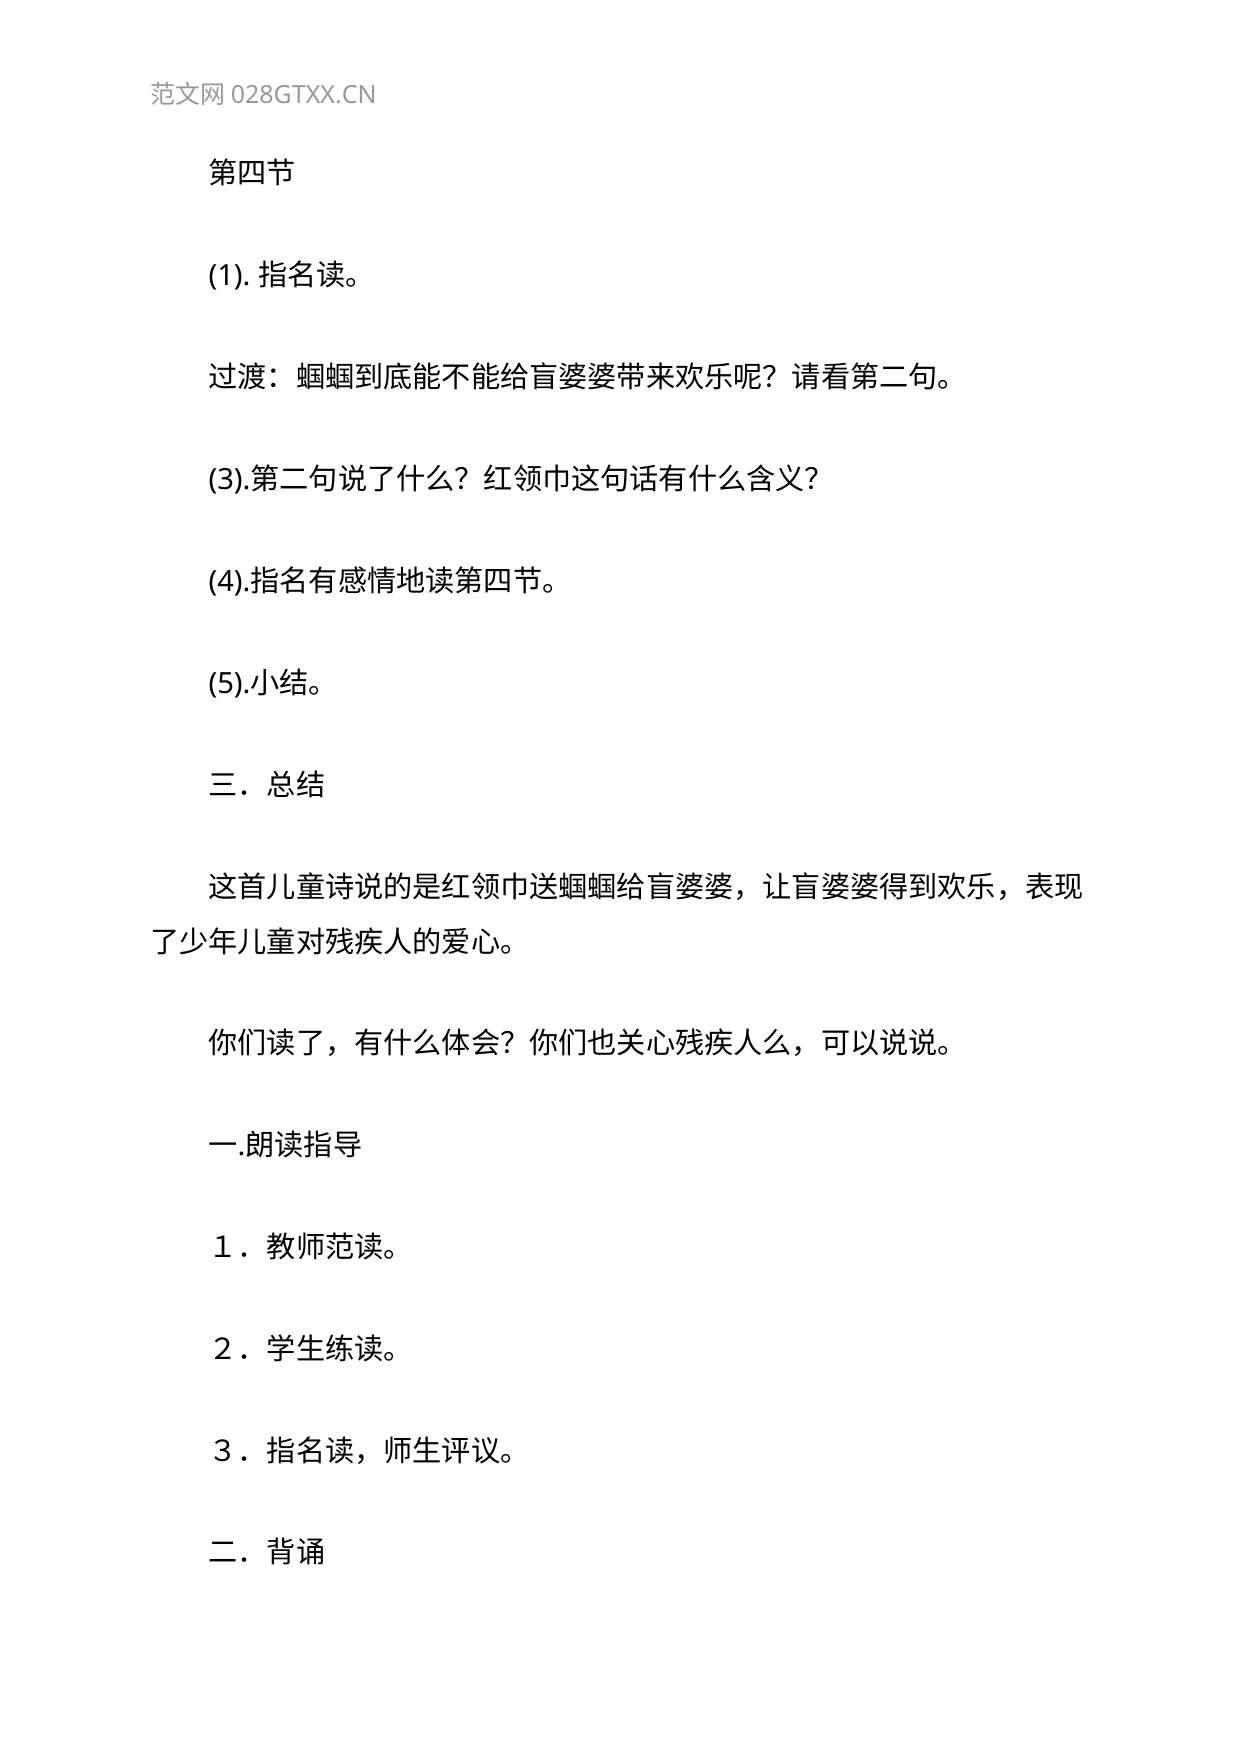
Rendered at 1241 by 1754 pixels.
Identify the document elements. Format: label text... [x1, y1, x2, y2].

text ２．学生练读。 [150, 1325, 1090, 1368]
text 这首儿童诗说的是红领巾送蝈蝈给盲婆婆，让盲婆婆得到欢乐，表现了少年儿童对残疾人的爱心。 [150, 863, 1090, 960]
text 过渡：蝈蝈到底能不能给盲婆婆带来欢乐呢？请看第二句。 [150, 354, 1090, 396]
text 一.朗读指导 [150, 1122, 1090, 1164]
text 第四节 [150, 150, 1090, 192]
text 你们读了，有什么体会？你们也关心残疾人么，可以说说。 [150, 1020, 1090, 1062]
text 二．背诵 [150, 1529, 1090, 1571]
text (1). 指名读。 [150, 252, 1090, 294]
text (4).指名有感情地读第四节。 [150, 557, 1090, 600]
text (3).第二句说了什么？红领巾这句话有什么含义？ [150, 456, 1090, 498]
text １．教师范读。 [150, 1224, 1090, 1266]
text (5).小结。 [150, 659, 1090, 702]
text 三．总结 [150, 761, 1090, 804]
text ３．指名读，师生评议。 [150, 1427, 1090, 1469]
